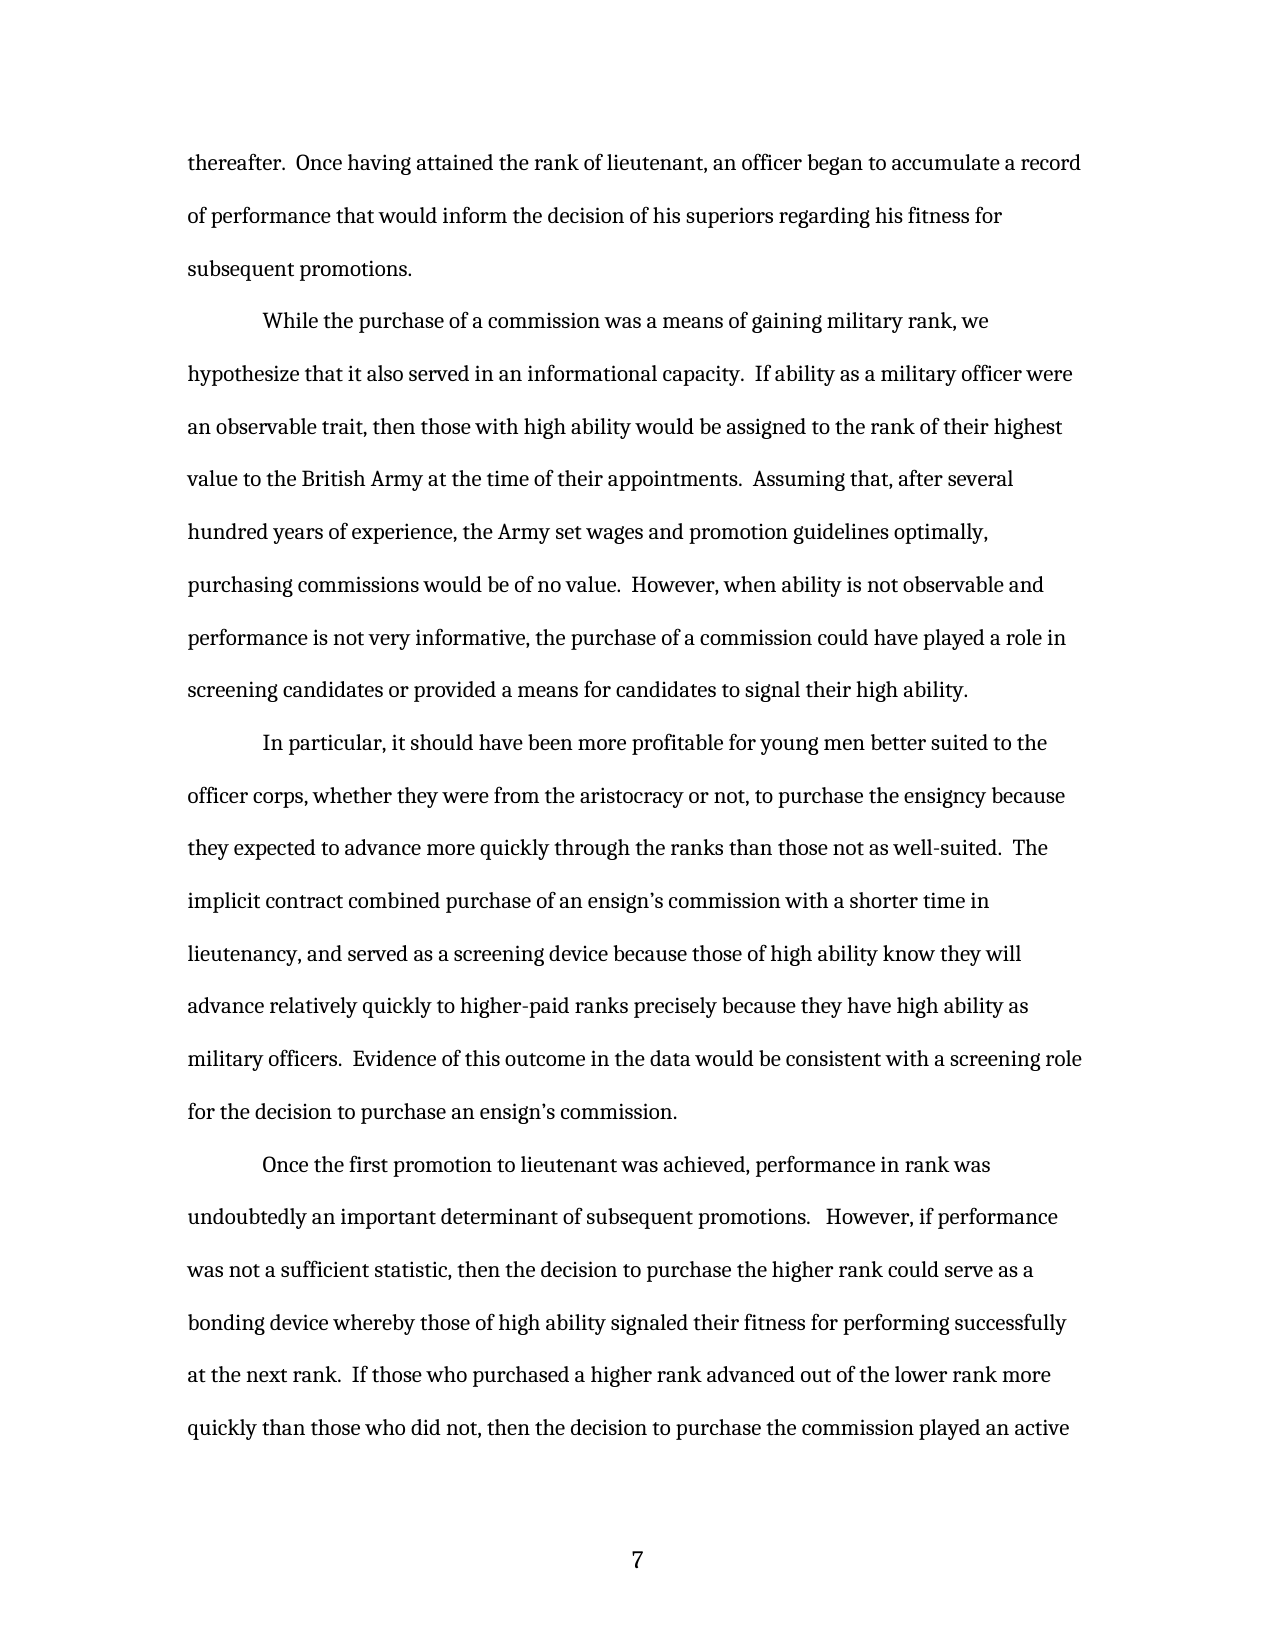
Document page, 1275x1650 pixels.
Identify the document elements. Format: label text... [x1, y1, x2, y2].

text In particular, it should have been more profitable for young men better suited to the officer corps, whether they were from the aristocracy or not, to purchase the ensigncy because they expected to advance more quickly through the ranks than those not as well-suited. The implicit contract combined purchase of an ensign’s commission with a shorter time in lieutenancy, and served as a screening device because those of high ability know they will advance relatively quickly to higher-paid ranks precisely because they have high ability as military officers. Evidence of this outcome in the data would be consistent with a screening role for the decision to purchase an ensign’s commission. [187, 730, 1087, 1125]
text While the purchase of a commission was a means of gaining military rank, we hypothesize that it also served in an informational capacity. If ability as a military officer were an observable trait, then those with high ability would be assigned to the rank of their highest value to the British Army at the time of their appointments. Assuming that, after several hundred years of experience, the Army set wages and promotion guidelines optimally, purchasing commissions would be of no value. However, when ability is not observable and performance is not very informative, the purchase of a commission could have played a role in screening candidates or provided a means for candidates to signal their high ability. [187, 308, 1087, 703]
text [187, 1151, 1087, 1441]
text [187, 150, 1087, 282]
